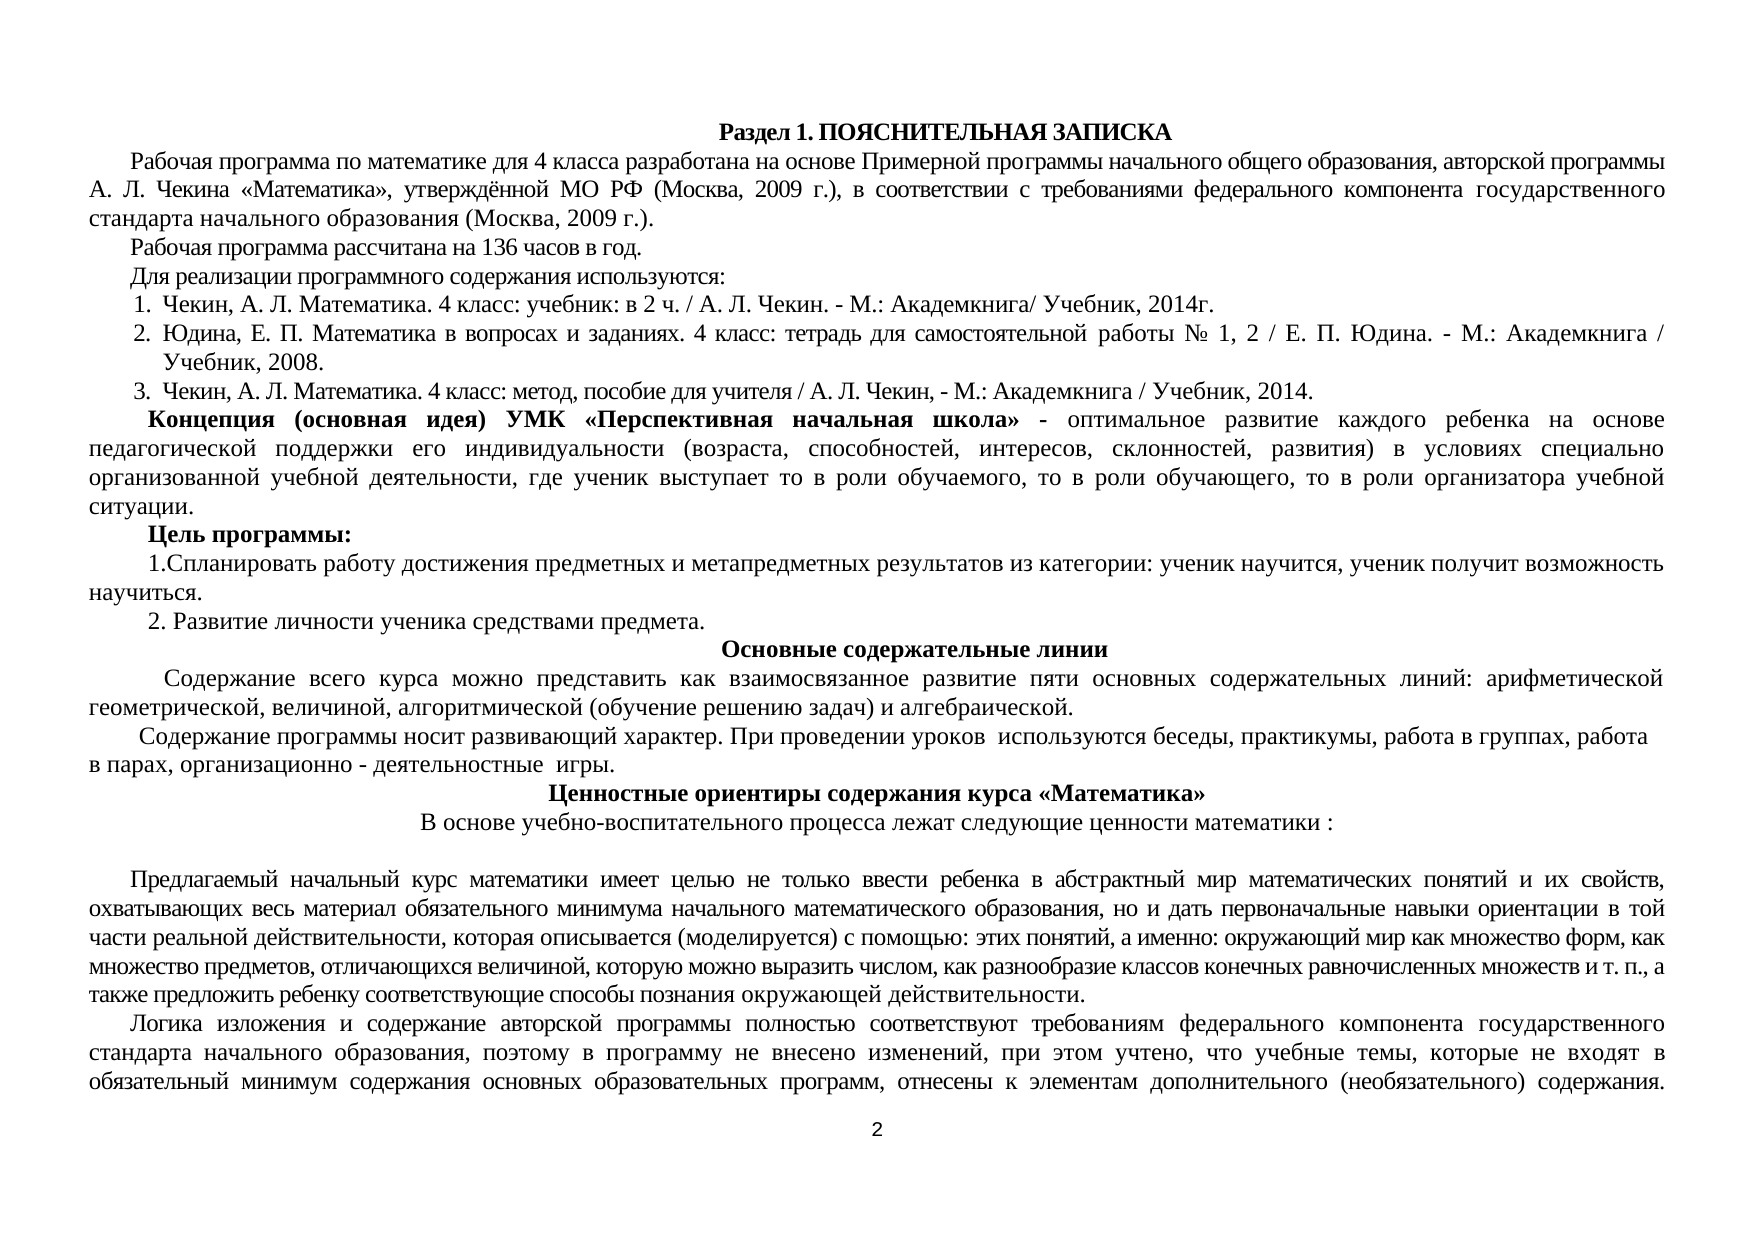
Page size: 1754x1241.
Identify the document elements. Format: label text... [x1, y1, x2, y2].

text Содержание всего курса можно представить как взаимосвязанное развитие пяти основных содержательных линий: арифметической геометрической, величиной, алгоритмической (обучение решению задач) и алгебраической. [89, 663, 1665, 721]
text 1.Спланировать работу достижения предметных и метапредметных результатов из категории: ученик научится, ученик получит возможность научиться. [89, 548, 1665, 606]
text Предлагаемый начальный курс математики имеет целью не только ввести ребенка в абстрактный мир математических понятий и их свойств, охватывающих весь материал обязательного минимума начального математического образования, но и дать первоначальные навыки ориентации в той части реальной действительности, которая описывается (моделируется) с помощью: этих понятий, а именно: окружающий мир как множество форм, как множество предметов, отличающихся величиной, которую можно выразить числом, как разнообразие классов конечных равночисленных множеств и т. п., а также предложить ребенку соответствующие способы познания окружающей действительности. [89, 864, 1665, 1008]
text Рабочая программа рассчитана на 136 часов в год. [89, 232, 1665, 261]
text Для реализации программного содержания используются: [89, 261, 1665, 289]
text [89, 1008, 1665, 1094]
text Концепция (основная идея) УМК «Перспективная начальная школа» - оптимальное развитие каждого ребенка на основе педагогической поддержки его индивидуальности (возраста, способностей, интересов, склонностей, развития) в условиях специально организованной учебной деятельности, где ученик выступает то в роли обучаемого, то в роли обучающего, то в роли организатора учебной ситуации. [89, 404, 1665, 519]
list Чекин, А. Л. Математика. 4 класс: метод, пособие для учителя / А. Л. Чекин, - М.: Академкнига / Учебник, 2014. [133, 376, 1665, 404]
text Основные содержательные линии [164, 634, 1665, 663]
text В основе учебно-воспитательного процесса лежат следующие ценности математики : [89, 807, 1665, 836]
list Юдина, Е. П. Математика в вопросах и заданиях. 4 класс: тетрадь для самостоятельной работы № 1, 2 / Е. П. Юдина. - М.: Академкнига / Учебник, 2008. [133, 318, 1665, 376]
text Ценностные ориентиры содержания курса «Математика» [89, 778, 1665, 807]
text Раздел 1. ПОЯСНИТЕЛЬНАЯ ЗАПИСКА [89, 117, 1665, 146]
list Чекин, А. Л. Математика. 4 класс: учебник: в 2 ч. / А. Л. Чекин. - М.: Академкнига/ Учебник, 2014г. [133, 289, 1665, 318]
text Содержание программы носит развивающий характер. При проведении уроков используются беседы, практикумы, работа в группах, работа в парах, организационно - деятельностные игры. [89, 721, 1665, 778]
text 2. Развитие личности ученика средствами предмета. [89, 606, 1665, 634]
text Рабочая программа по математике для 4 класса разработана на основе Примерной программы начального общего образования, авторской программы А. Л. Чекина «Математика», утверждённой МО РФ (Москва, 2009 г.), в соответствии с требованиями федерального компонента государственного стандарта начального образования (Москва, 2009 г.). [89, 146, 1665, 232]
text Цель программы: [89, 519, 1665, 548]
